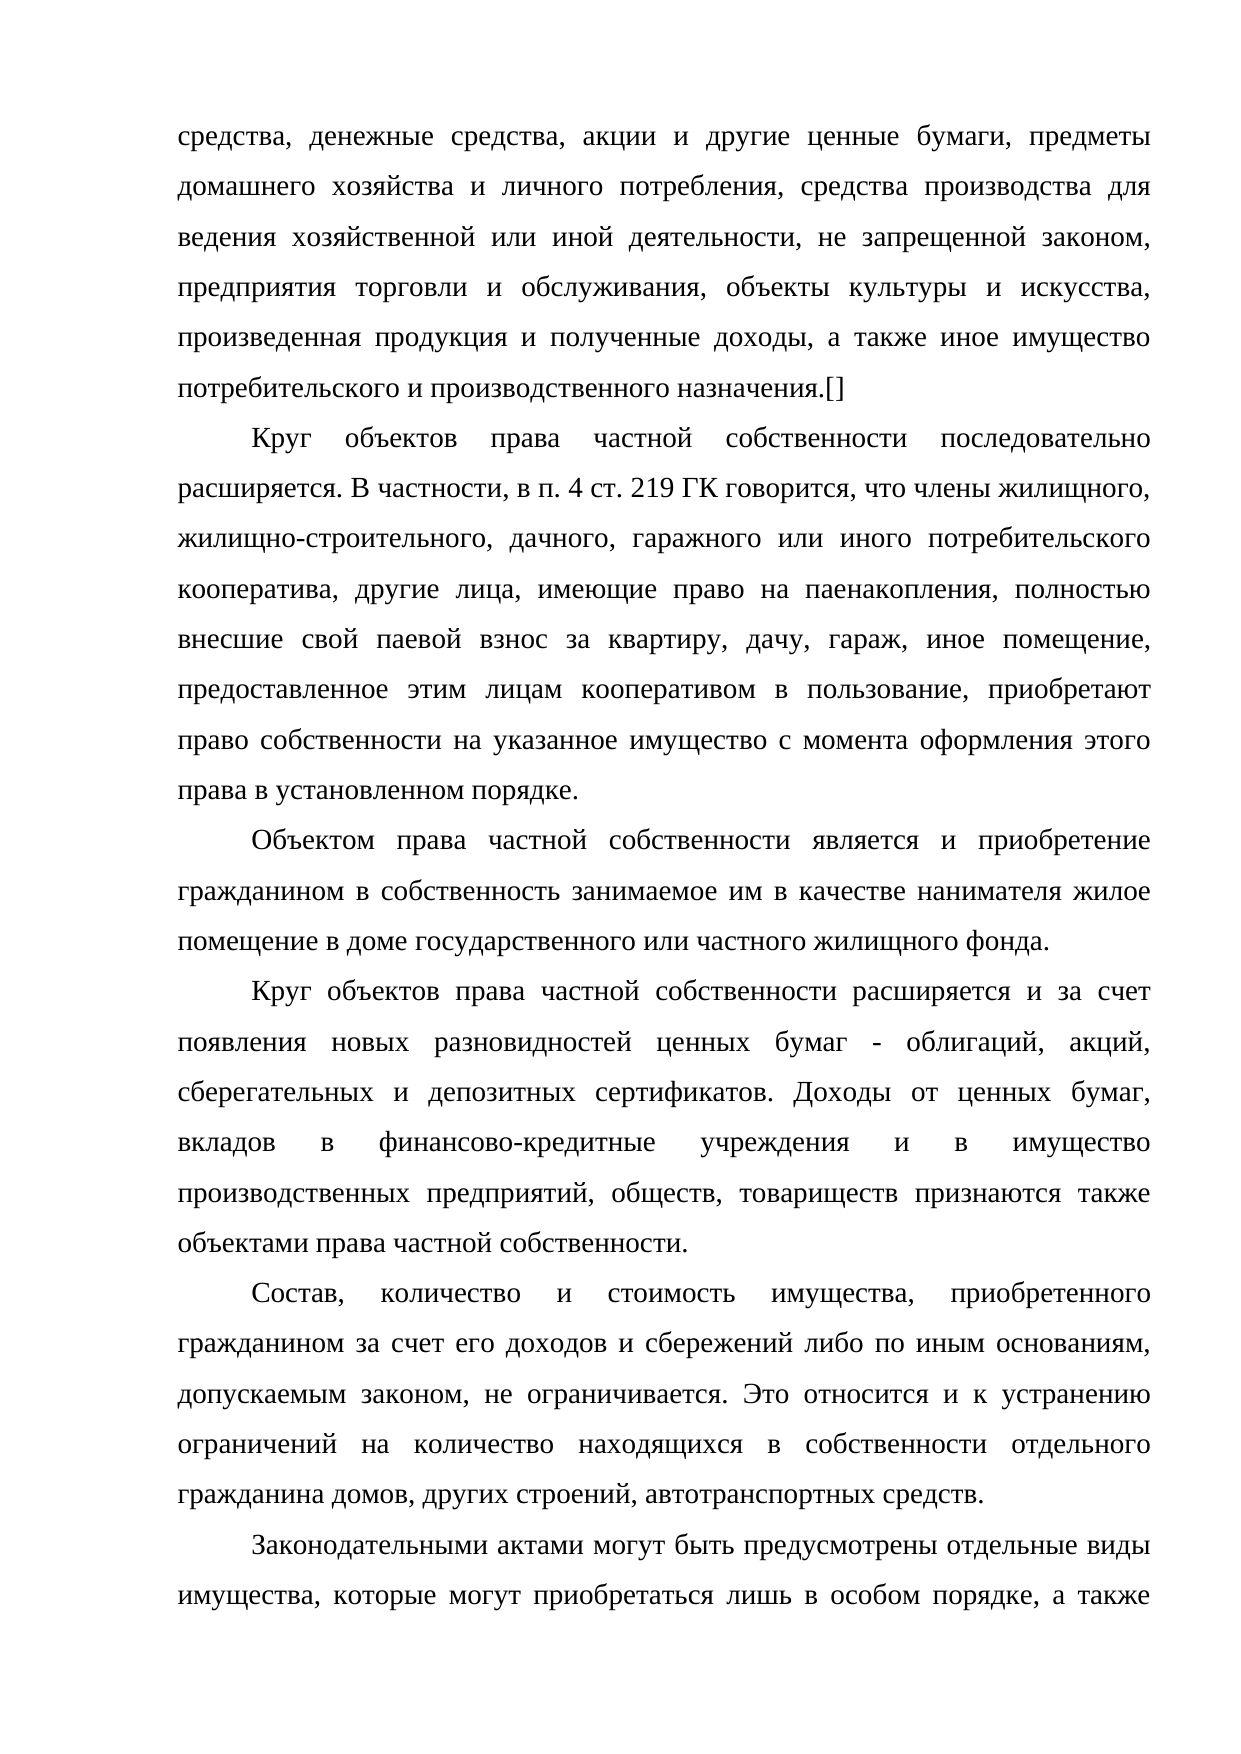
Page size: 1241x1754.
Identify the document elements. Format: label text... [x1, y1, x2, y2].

text Состав, количество и стоимость имущества, приобретенного гражданином за счет его доходов и сбережений либо по иным основаниям, допускаемым законом, не ограничивается. Это относится и к устранению ограничений на количество находящихся в собственности отдельного гражданина домов, других строений, автотранспортных средств. [177, 1275, 1152, 1510]
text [177, 1527, 1152, 1611]
text Объектом права частной собственности является и приобретение гражданином в собственность занимаемое им в качестве нанимателя жилое помещение в доме государственного или частного жилищного фонда. [177, 822, 1152, 957]
text Круг объектов права частной собственности расширяется и за счет появления новых разновидностей ценных бумаг - облигаций, акций, сберегательных и депозитных сертификатов. Доходы от ценных бумаг, вкладов в финансово-кредитные учреждения и в имущество производственных предприятий, обществ, товариществ признаются также объектами права частной собственности. [177, 973, 1152, 1258]
text Круг объектов права частной собственности последовательно расширяется. В частности, в п. 4 ст. 219 ГК говорится, что члены жилищного, жилищно-строительного, дачного, гаражного или иного потребительского кооператива, другие лица, имеющие право на паенакопления, полностью внесшие свой паевой взнос за квартиру, дачу, гараж, иное помещение, предоставленное этим лицам кооперативом в пользование, приобретают право собственности на указанное имущество с момента оформления этого права в установленном порядке. [177, 420, 1152, 806]
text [177, 118, 1152, 403]
